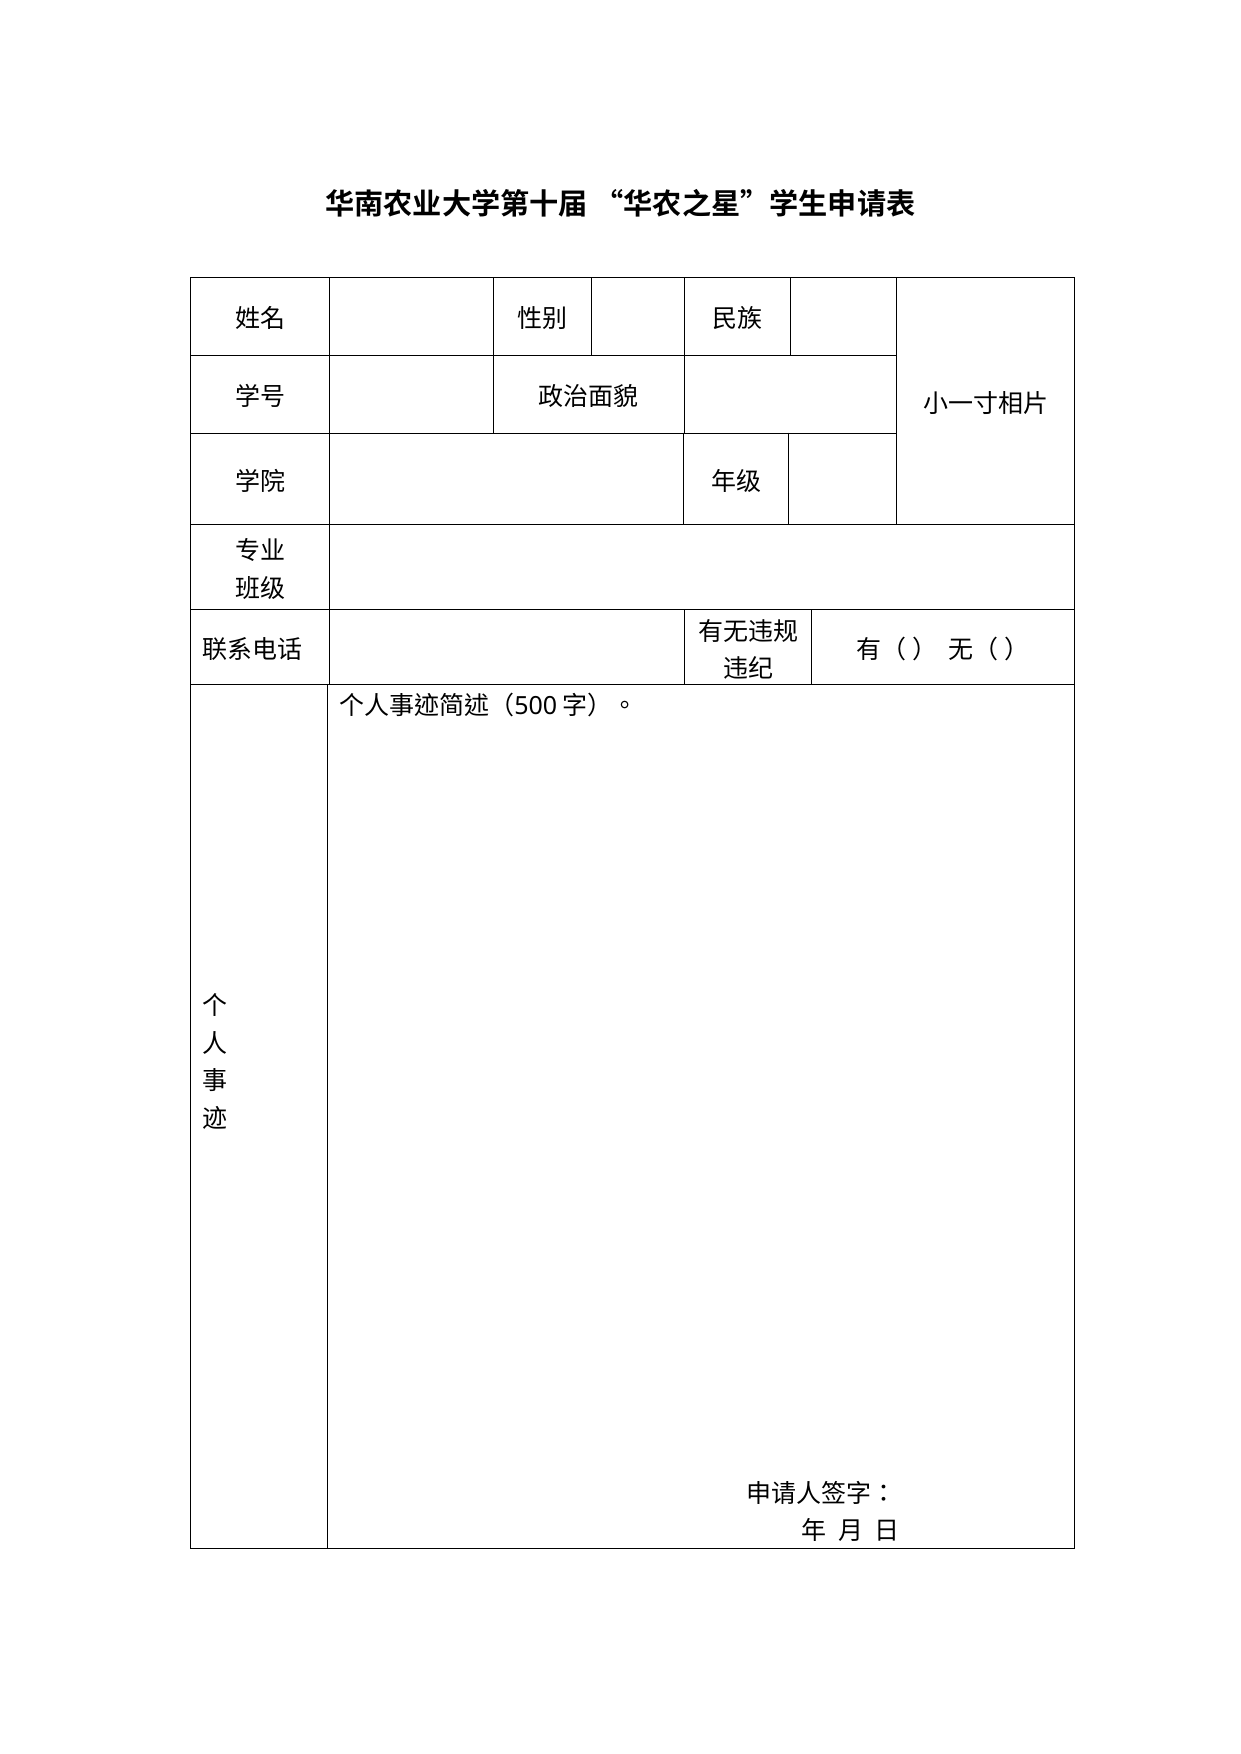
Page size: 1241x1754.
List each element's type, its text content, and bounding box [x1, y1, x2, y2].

table_header [791, 278, 896, 355]
table_cell 个 人 事 迹 [191, 685, 327, 1547]
table_cell 有无违规违纪 违纪 [685, 610, 811, 684]
table_cell 年级 [684, 434, 788, 524]
table_header [330, 278, 493, 355]
table_cell 学院 [191, 434, 329, 524]
table_cell 学号 [191, 356, 329, 433]
table_cell [685, 356, 896, 433]
table_cell [330, 610, 684, 684]
table_header 姓名 [191, 278, 329, 355]
text 华南农业大学第十届 “华农之星”学生申请表 [165, 164, 1075, 239]
table_cell [330, 525, 1074, 609]
table_cell 有（ ） 无（ ） [812, 610, 1074, 684]
table_cell 政治面貌 [494, 356, 684, 433]
table_cell [789, 434, 896, 524]
table_cell 专业 班级 [191, 525, 329, 609]
table_header [592, 278, 684, 355]
table_cell 联系电话 [191, 610, 329, 684]
table_cell [330, 356, 493, 433]
table_header 民族 [685, 278, 790, 355]
table_cell [330, 434, 683, 524]
table_cell 个人事迹简述（500字）。 申请人签字： 年 月 日 [328, 685, 1074, 1547]
table_header 性别 [494, 278, 591, 355]
table_header 小一寸相片 [897, 278, 1074, 524]
